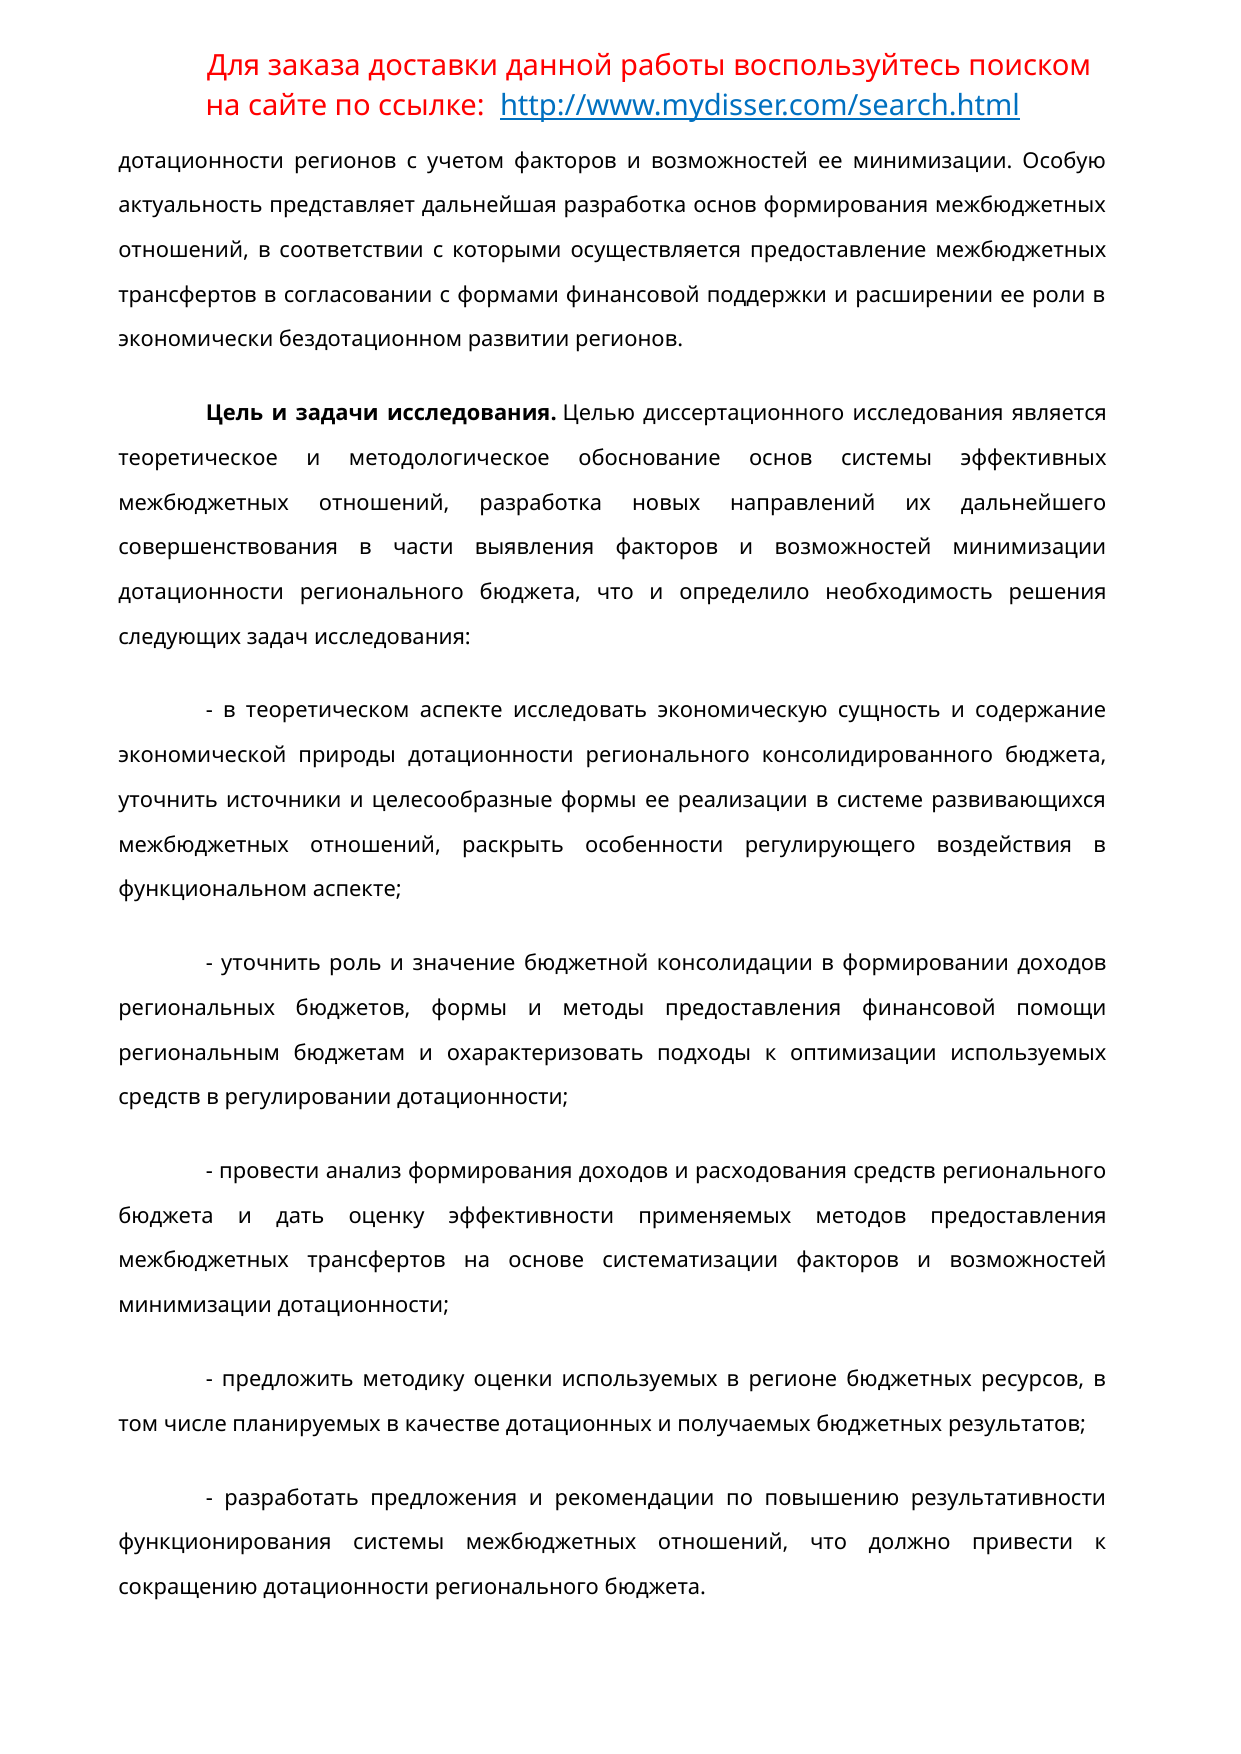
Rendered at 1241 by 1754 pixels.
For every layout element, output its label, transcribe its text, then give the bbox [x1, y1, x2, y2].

text - уточнить роль и значение бюджетной консолидации в формировании доходов региональных бюджетов, формы и методы предоставления финансовой помощи региональным бюджетам и охарактеризовать подходы к оптимизации используемых средств в регулировании дотационности; [118, 947, 1107, 1111]
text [118, 144, 1107, 353]
text - провести анализ формирования доходов и расходования средств регионального бюджета и дать оценку эффективности применяемых методов предоставления межбюджетных трансфертов на основе систематизации факторов и возможностей минимизации дотационности; [118, 1155, 1107, 1319]
text - разработать предложения и рекомендации по повышению результативности функционирования системы межбюджетных отношений, что должно привести к сокращению дотационности регионального бюджета. [118, 1481, 1107, 1601]
text - предложить методику оценки используемых в регионе бюджетных ресурсов, в том числе планируемых в качестве дотационных и получаемых бюджетных результатов; [118, 1363, 1107, 1437]
text - в теоретическом аспекте исследовать экономическую сущность и содержание экономической природы дотационности регионального консолидированного бюджета, уточнить источники и целесообразные формы ее реализации в системе развивающихся межбюджетных отношений, раскрыть особенности регулирующего воздействия в функциональном аспекте; [118, 694, 1107, 903]
text Цель и задачи исследования. Целью диссертационного исследования является теоретическое и методологическое обоснование основ системы эффективных межбюджетных отношений, разработка новых направлений их дальнейшего совершенствования в части выявления факторов и возможностей минимизации дотационности регионального бюджета, что и определило необходимость решения следующих задач исследования: [118, 397, 1107, 650]
